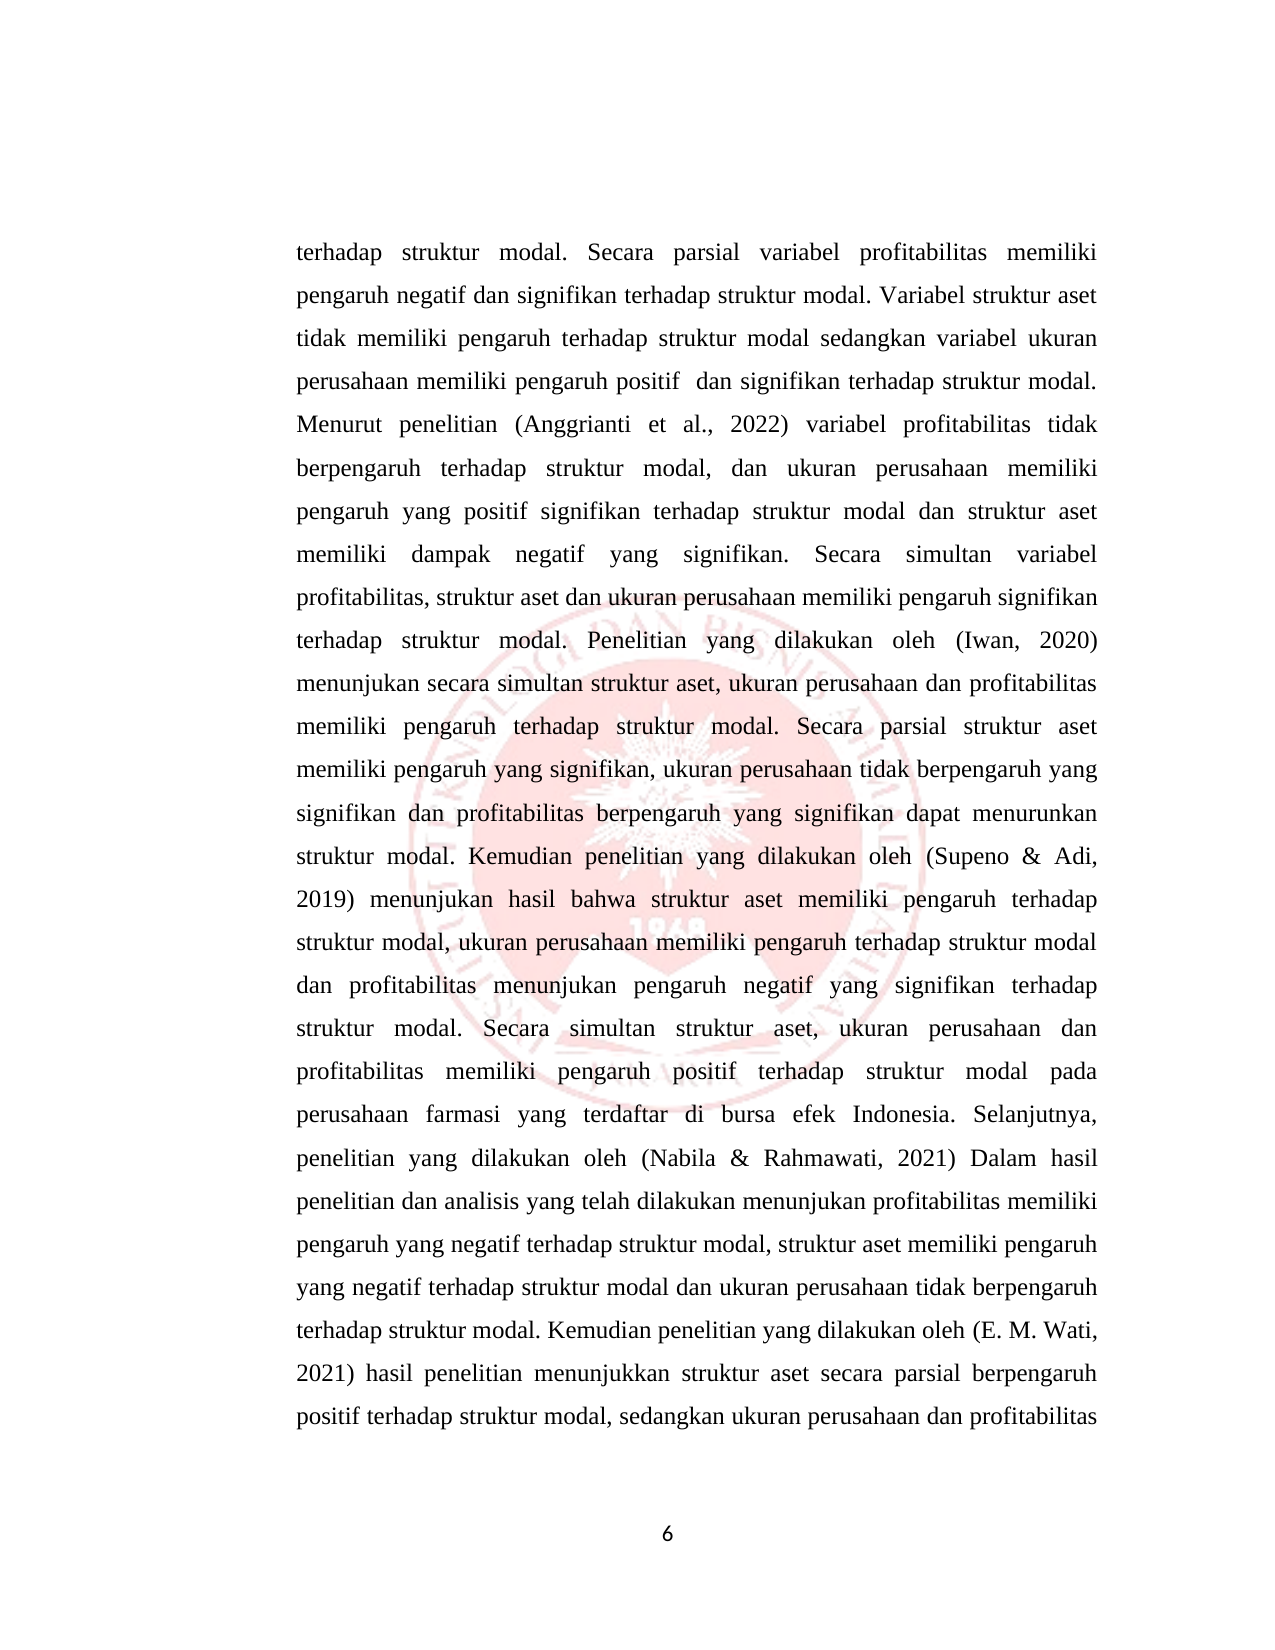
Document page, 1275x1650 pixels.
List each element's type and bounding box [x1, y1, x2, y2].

text [296, 237, 1098, 1430]
